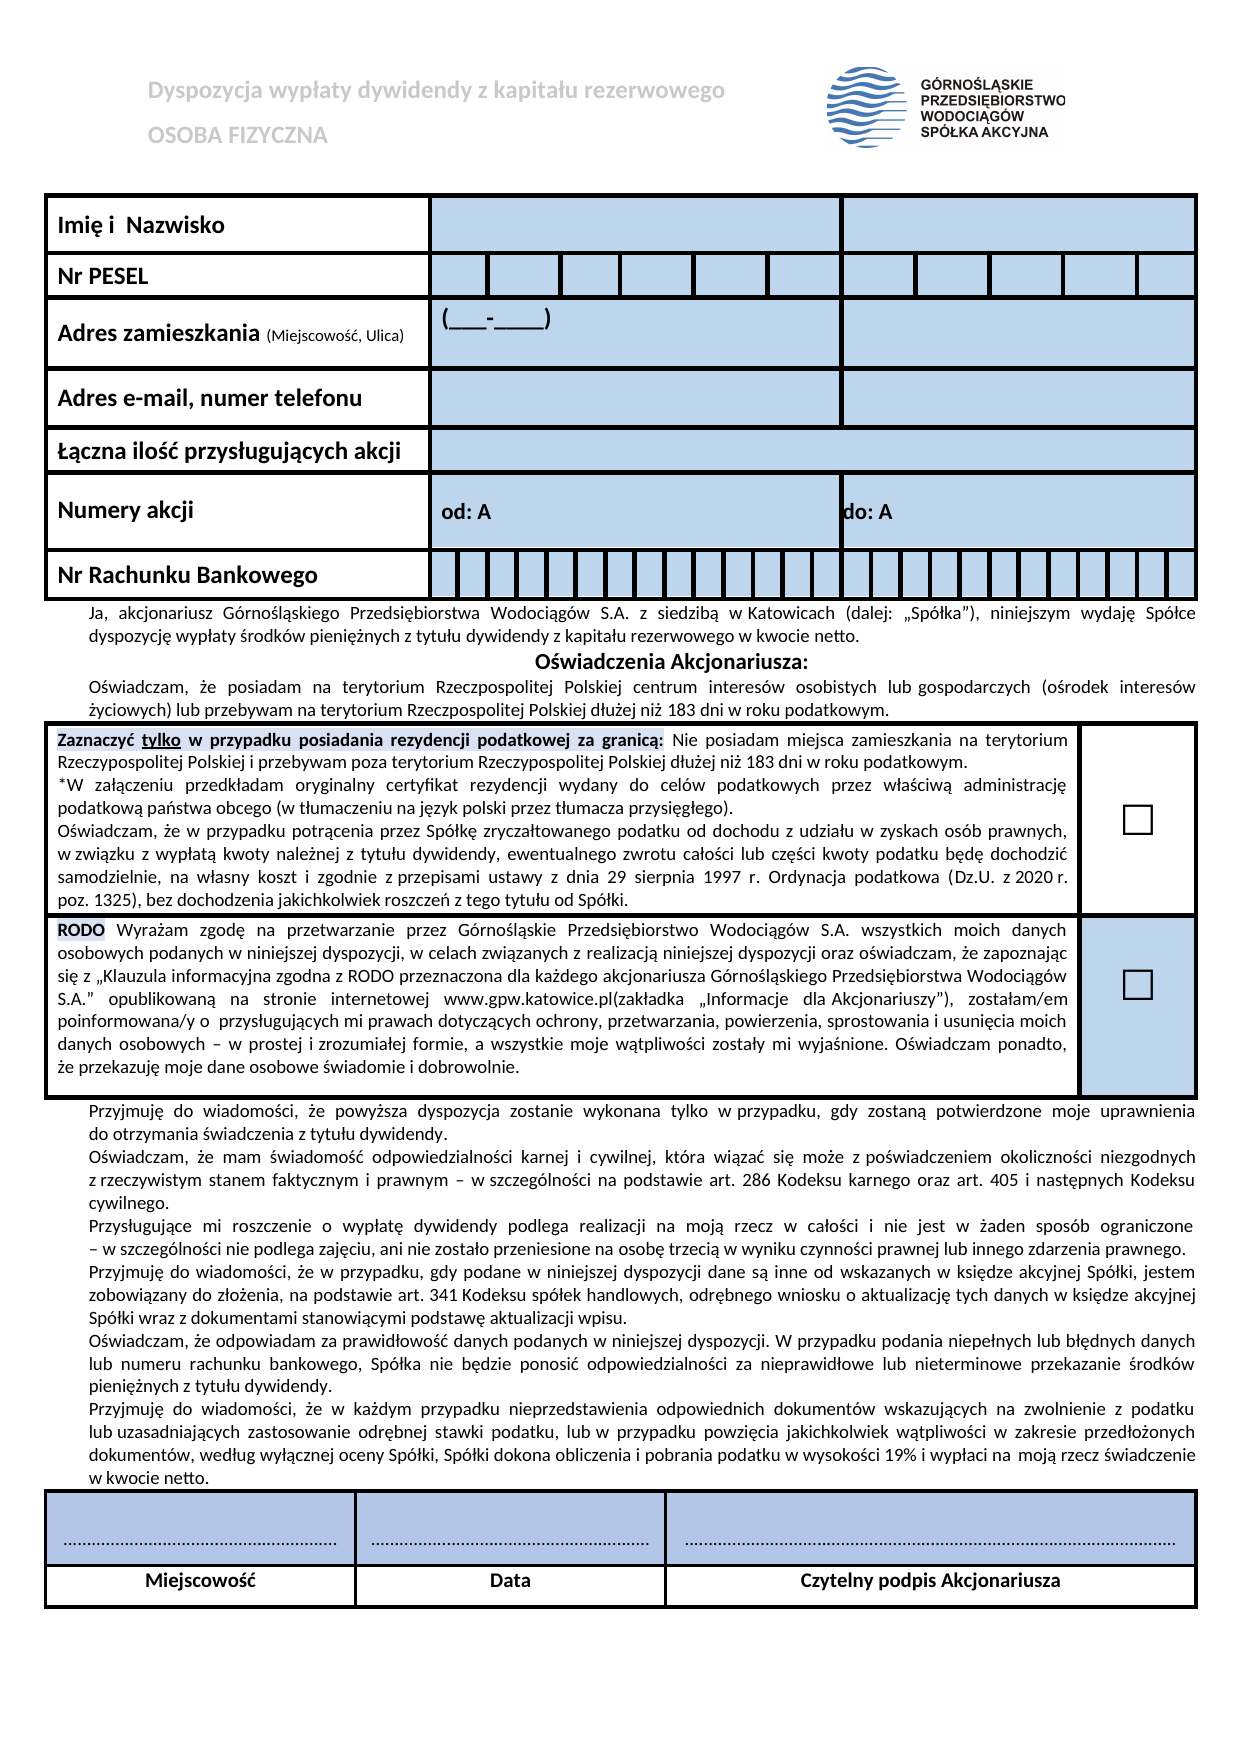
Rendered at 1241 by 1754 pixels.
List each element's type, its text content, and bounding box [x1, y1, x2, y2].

table_cell [844, 371, 1194, 425]
table_cell [519, 552, 544, 596]
table_cell [844, 255, 913, 295]
text Oświadczam, że mam świadomość odpowiedzialności karnej i cywilnej, która wiązać się może z poświadczeniem okoliczności niezgodnych z rzeczywistym stanem faktycznym i prawnym – w szczególności na podstawie art. 286 Kodeksu karnego oraz art. 405 i następnych Kodeksu cywilnego. [88, 1146, 1196, 1214]
table_cell [844, 300, 1194, 366]
table_cell ☐ [1082, 918, 1194, 1095]
table_cell [563, 255, 618, 295]
table_cell od: A [432, 475, 839, 547]
table_cell [432, 552, 455, 596]
table_cell [1110, 552, 1135, 596]
table_cell [770, 255, 839, 295]
table_header [432, 198, 839, 251]
table_cell Łączna ilość przysługujących akcji [48, 430, 428, 470]
table_cell [432, 371, 839, 425]
table_cell [755, 552, 780, 596]
table_cell [726, 552, 751, 596]
picture [826, 67, 1066, 148]
table_cell Nr PESEL [48, 255, 428, 295]
table_cell [1169, 552, 1194, 596]
table_cell Data [357, 1567, 664, 1605]
table_cell [785, 552, 810, 596]
text Przyjmuję do wiadomości, że w każdym przypadku nieprzedstawienia odpowiednich dokumentów wskazujących na zwolnienie z podatku lub uzasadniających zastosowanie odrębnej stawki podatku, lub w przypadku powzięcia jakichkolwiek wątpliwości w zakresie przedłożonych dokumentów, według wyłącznej oceny Spółki, Spółki dokona obliczenia i pobrania podatku w wysokości 19% i wypłaci na moją rzecz świadczenie w kwocie netto. [88, 1398, 1196, 1489]
table_cell [637, 552, 662, 596]
table_cell [814, 552, 839, 596]
table_cell Numery akcji [48, 475, 428, 547]
table_cell RODO Wyrażam zgodę na przetwarzanie przez Górnośląskie Przedsiębiorstwo Wodociągów S.A. wszystkich moich danych osobowych podanych w niniejszej dyspozycji, w celach związanych z realizacją niniejszej dyspozycji oraz oświadczam, że zapoznając się z „Klauzula informacyjna zgodna z RODO przeznaczona dla każdego akcjonariusza Górnośląskiego Przedsiębiorstwa Wodociągów S.A.” opublikowaną na stronie internetowej www.gpw.katowice.pl(zakładka „Informacje dla Akcjonariuszy”), zostałam/em poinformowana/y o przysługujących mi prawach dotyczących ochrony, przetwarzania, powierzenia, sprostowania i usunięcia moich danych osobowych – w prostej i zrozumiałej formie, a wszystkie moje wątpliwości zostały mi wyjaśnione. Oświadczam ponadto, że przekazuję moje dane osobowe świadomie i dobrowolnie. [48, 918, 1077, 1095]
table_cell [490, 255, 558, 295]
text Przyjmuję do wiadomości, że powyższa dyspozycja zostanie wykonana tylko w przypadku, gdy zostaną potwierdzone moje uprawnienia do otrzymania świadczenia z tytułu dywidendy. [88, 1100, 1196, 1146]
text Przyjmuję do wiadomości, że w przypadku, gdy podane w niniejszej dyspozycji dane są inne od wskazanych w księdze akcyjnej Spółki, jestem zobowiązany do złożenia, na podstawie art. 341 Kodeksu spółek handlowych, odrębnego wniosku o aktualizację tych danych w księdze akcyjnej Spółki wraz z dokumentami stanowiącymi podstawę aktualizacji wpisu. [88, 1260, 1196, 1329]
table_cell [460, 552, 485, 596]
text Oświadczenia Akcjonariusza: [148, 647, 1196, 675]
table_cell [622, 255, 691, 295]
table_cell [1065, 255, 1135, 295]
table_cell [549, 552, 573, 596]
table_cell Adres zamieszkania (Miejscowość, Ulica) [48, 300, 428, 366]
table_cell [1021, 552, 1046, 596]
table_cell [608, 552, 632, 596]
table_cell [696, 552, 721, 596]
table_header [844, 198, 1194, 251]
text Oświadczam, że posiadam na terytorium Rzeczpospolitej Polskiej centrum interesów osobistych lub gospodarczych (ośrodek interesów życiowych) lub przebywam na terytorium Rzeczpospolitej Polskiej dłużej niż 183 dni w roku podatkowym. [88, 675, 1196, 721]
table_cell [432, 430, 1194, 470]
table_cell [578, 552, 603, 596]
text Ja, akcjonariusz Górnośląskiego Przedsiębiorstwa Wodociągów S.A. z siedzibą w Katowicach (dalej: „Spółka”), niniejszym wydaję Spółce dyspozycję wypłaty środków pieniężnych z tytułu dywidendy z kapitału rezerwowego w kwocie netto. [88, 601, 1196, 647]
table_cell [432, 255, 485, 295]
table_cell [1080, 552, 1105, 596]
text Oświadczam, że odpowiadam za prawidłowość danych podanych w niniejszej dyspozycji. W przypadku podania niepełnych lub błędnych danych lub numeru rachunku bankowego, Spółka nie będzie ponosić odpowiedzialności za nieprawidłowe lub nieterminowe przekazanie środków pieniężnych z tytułu dywidendy. [88, 1329, 1196, 1398]
table_cell do: A [844, 475, 1194, 547]
table_cell [903, 552, 928, 596]
table_cell [918, 255, 987, 295]
table_cell Czytelny podpis Akcjonariusza [667, 1567, 1194, 1605]
table_header ........................................................... [357, 1493, 664, 1564]
table_cell (___-____) [432, 300, 839, 366]
table_cell [696, 255, 765, 295]
table_cell [992, 255, 1061, 295]
table_header .......................................................... [47, 1493, 354, 1564]
table_header ........................................................................................................ [667, 1493, 1194, 1564]
table_cell [1139, 552, 1164, 596]
table_cell Miejscowość [47, 1567, 354, 1605]
table_cell [490, 552, 514, 596]
table_header Zaznaczyć tylko w przypadku posiadania rezydencji podatkowej za granicą: Nie posiadam miejsca zamieszkania na terytorium Rzeczypospolitej Polskiej i przebywam poza terytorium Rzeczypospolitej Polskiej dłużej niż 183 dni w roku podatkowym. *W załączeniu przedkładam oryginalny certyfikat rezydencji wydany do celów podatkowych przez właściwą administrację podatkową państwa obcego (w tłumaczeniu na język polski przez tłumacza przysięgłego). Oświadczam, że w przypadku potrącenia przez Spółkę zryczałtowanego podatku od dochodu z udziału w zyskach osób prawnych, w związku z wypłatą kwoty należnej z tytułu dywidendy, ewentualnego zwrotu całości lub części kwoty podatku będę dochodzić samodzielnie, na własny koszt i zgodnie z przepisami ustawy z dnia 29 sierpnia 1997 r. Ordynacja podatkowa (Dz.U. z 2020 r. poz. 1325), bez dochodzenia jakichkolwiek roszczeń z tego tytułu od Spółki. [48, 726, 1077, 913]
table_cell [1051, 552, 1076, 596]
table_header ☐ [1082, 726, 1194, 913]
table_header Imię i Nazwisko [48, 198, 428, 251]
table_cell Nr Rachunku Bankowego [48, 552, 428, 596]
table_cell [667, 552, 691, 596]
table_cell [844, 552, 869, 596]
table_cell [932, 552, 957, 596]
table_cell [962, 552, 987, 596]
table_cell [1139, 255, 1194, 295]
table_cell [873, 552, 898, 596]
text Przysługujące mi roszczenie o wypłatę dywidendy podlega realizacji na moją rzecz w całości i nie jest w żaden sposób ograniczone – w szczególności nie podlega zajęciu, ani nie zostało przeniesione na osobę trzecią w wyniku czynności prawnej lub innego zdarzenia prawnego. [88, 1214, 1196, 1260]
table_cell Adres e-mail, numer telefonu [48, 371, 428, 425]
table_cell [992, 552, 1016, 596]
